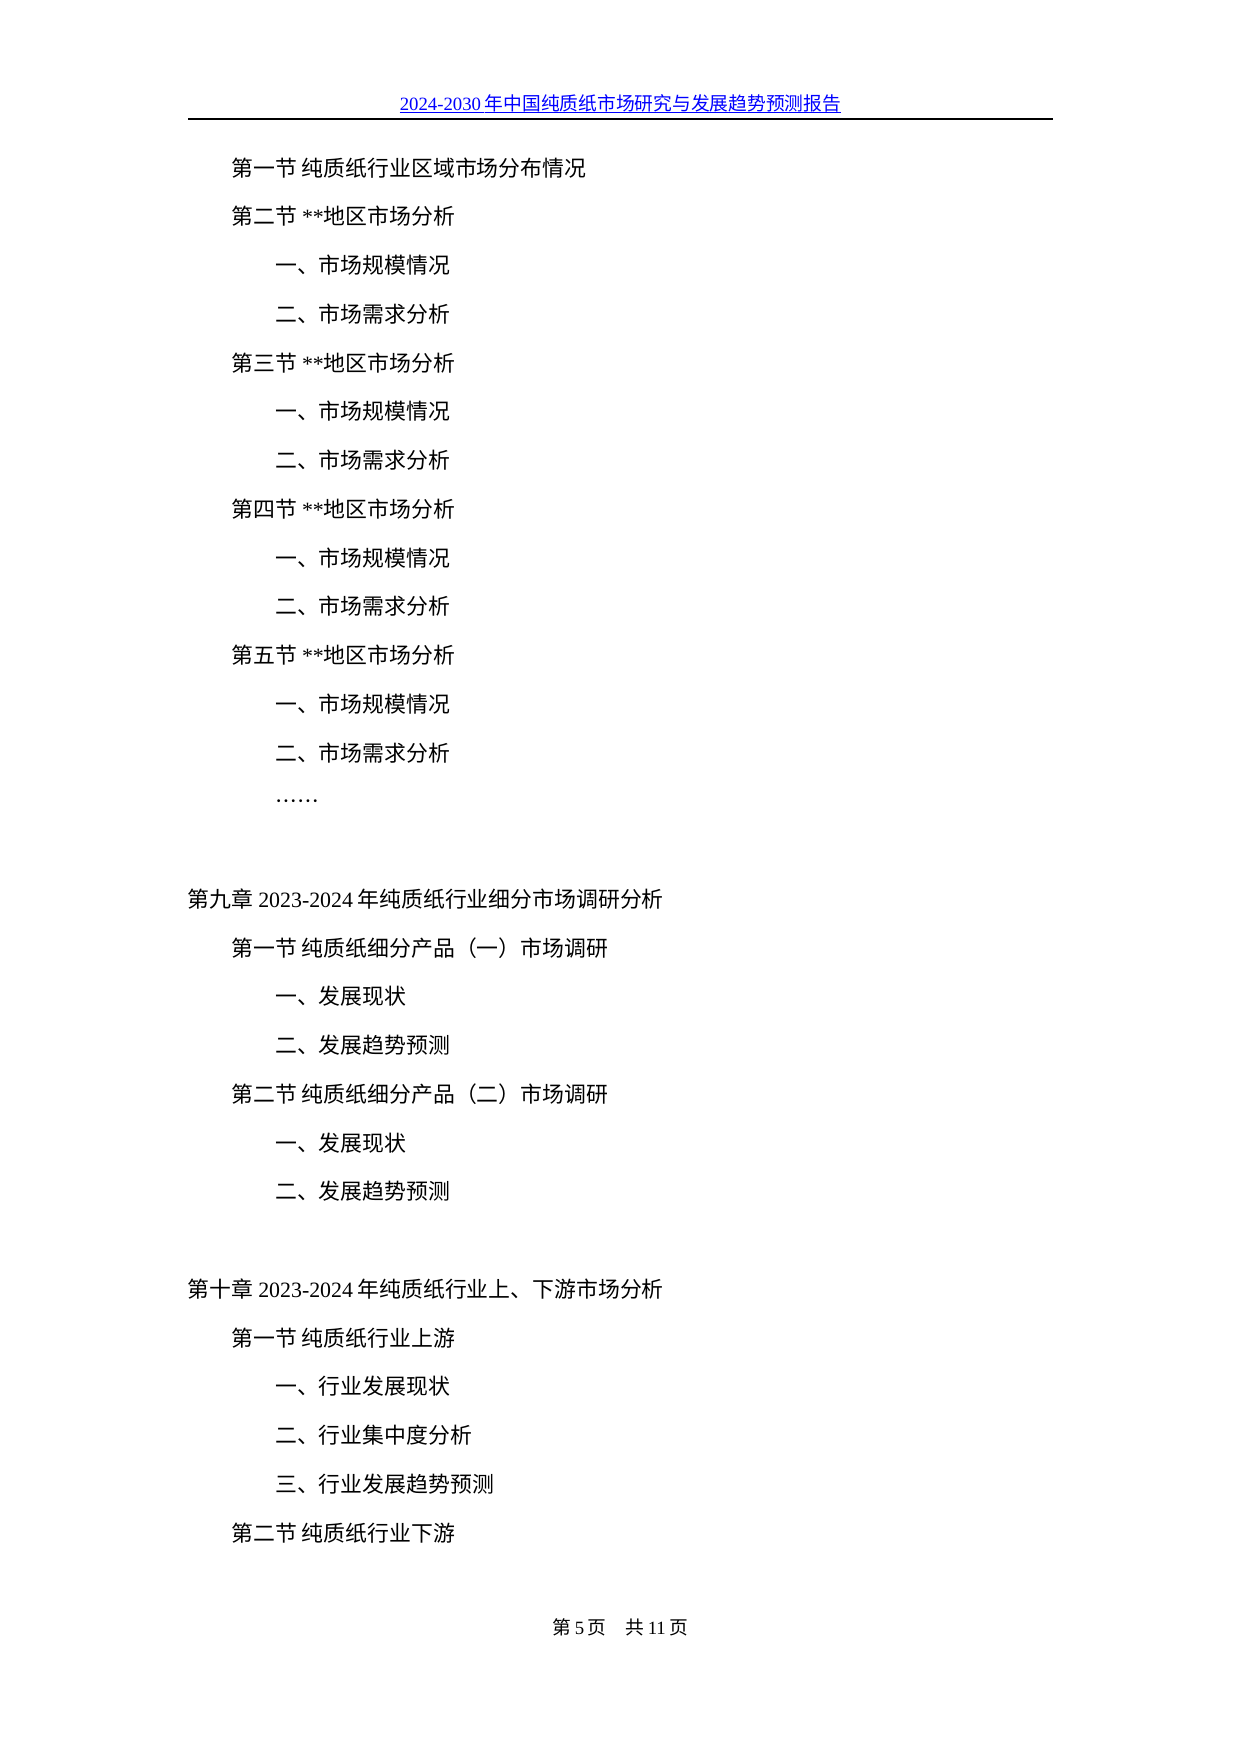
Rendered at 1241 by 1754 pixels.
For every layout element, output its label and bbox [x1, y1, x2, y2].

text [187, 150, 1053, 1548]
